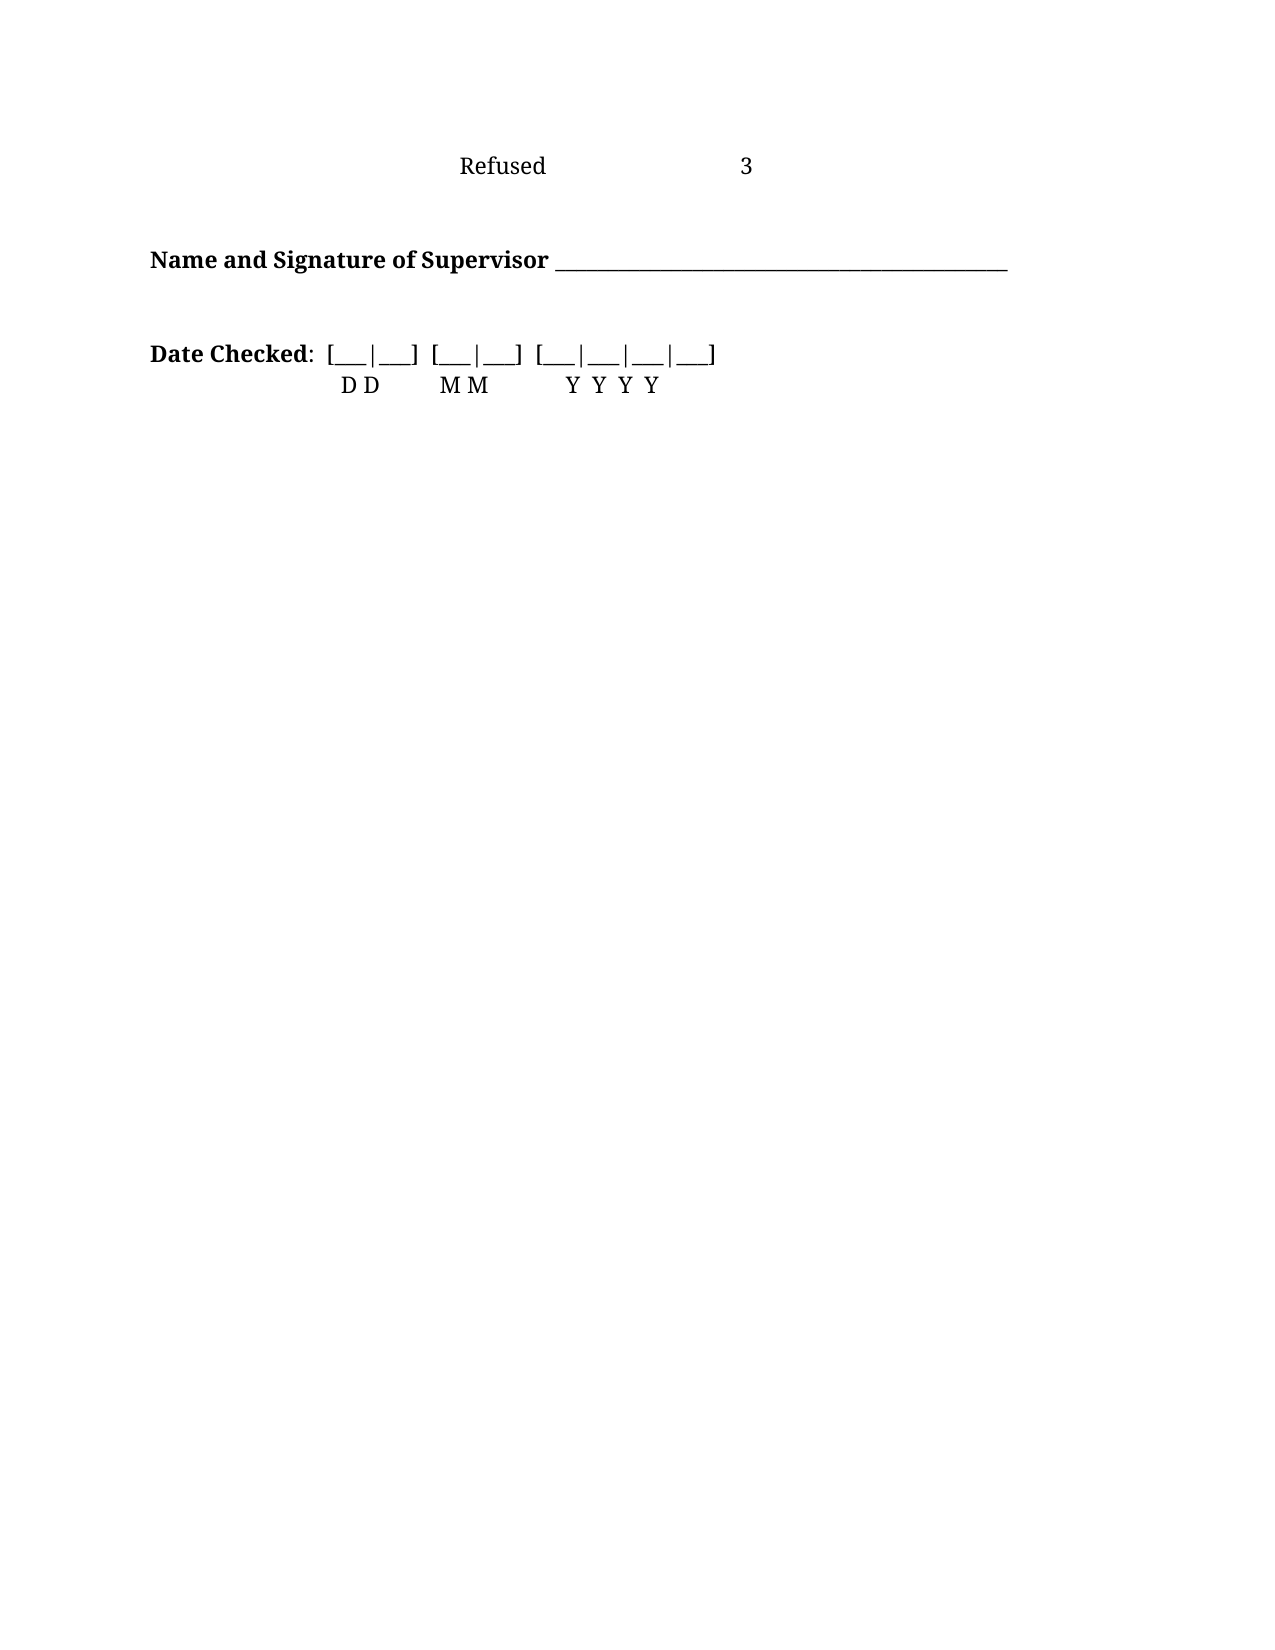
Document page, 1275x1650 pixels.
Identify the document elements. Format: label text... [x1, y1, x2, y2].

text Date Checked: [___|___] [___|___] [___|___|___|___] [150, 337, 1125, 369]
text D D M M Y Y Y Y [150, 369, 1125, 400]
text Refused 3 [150, 150, 1125, 181]
text Name and Signature of Supervisor ___________________________________________ [150, 244, 1125, 275]
